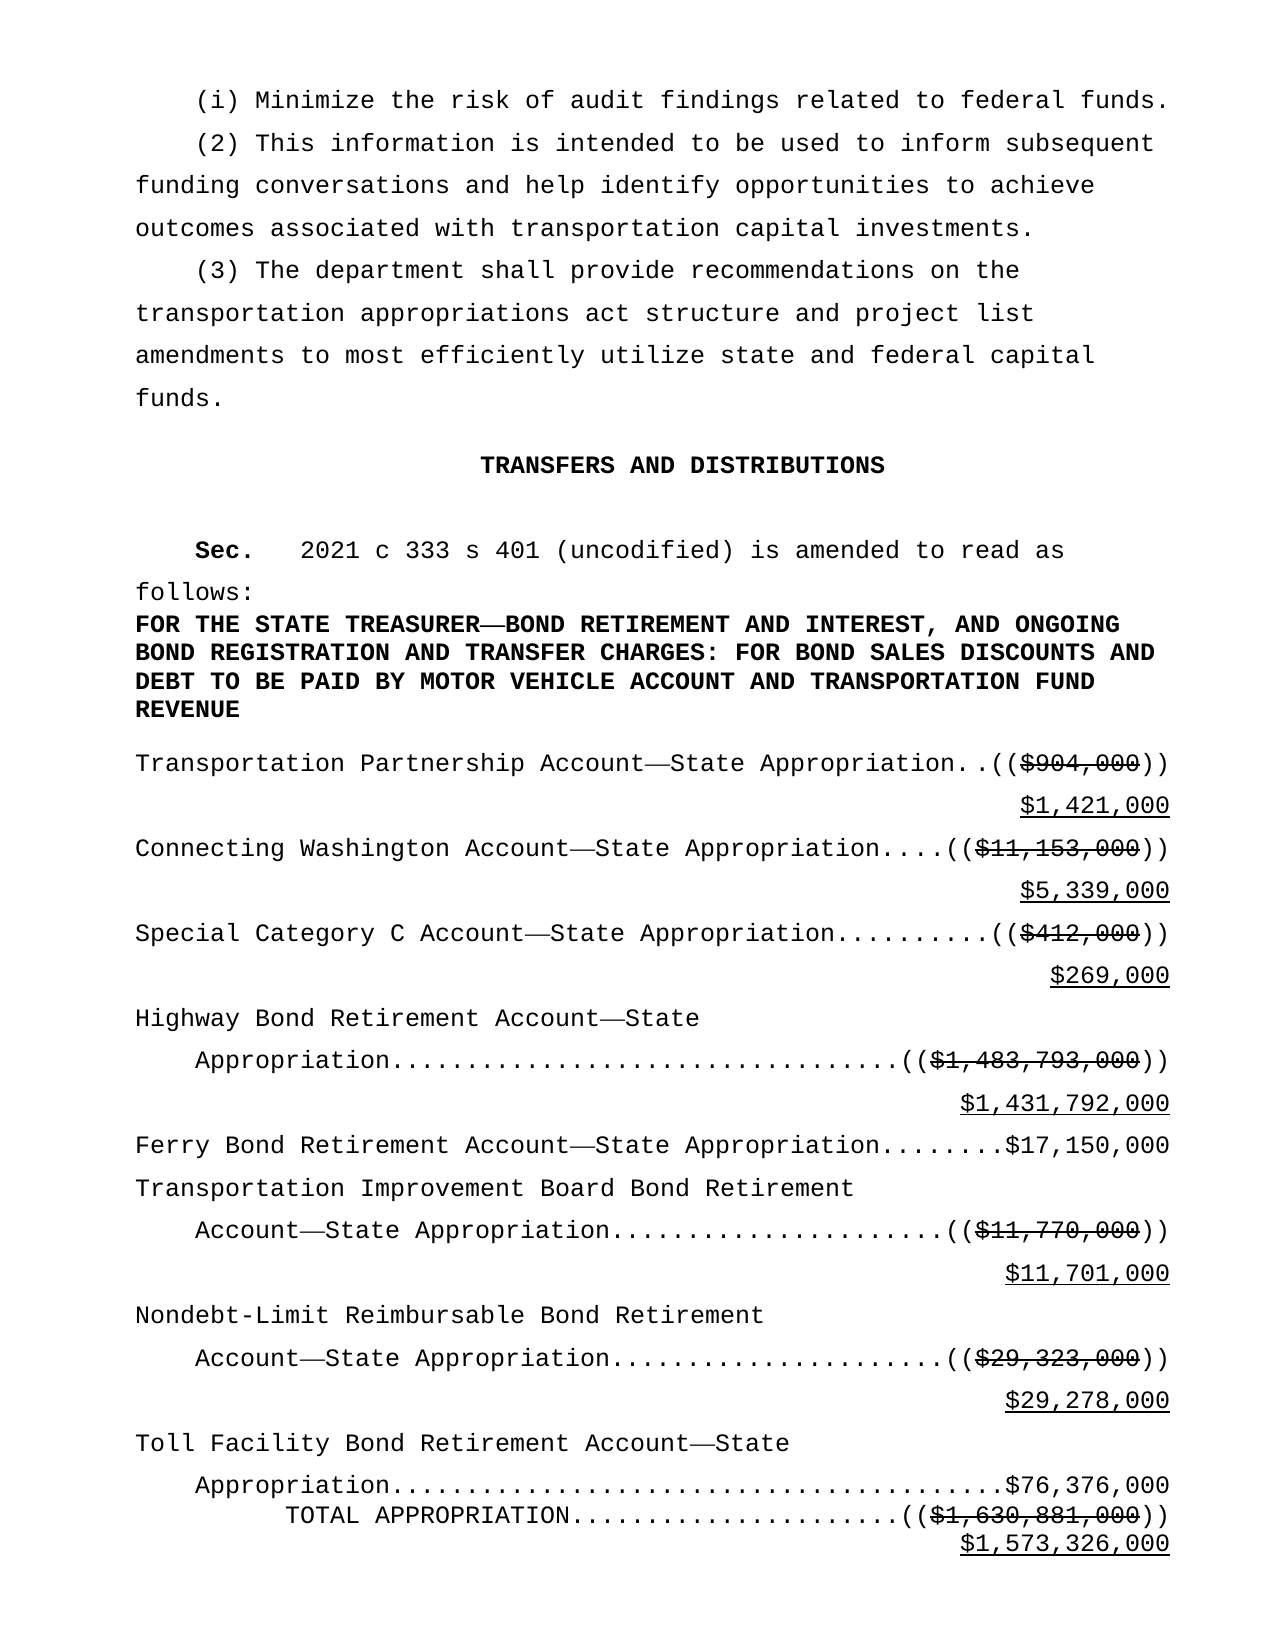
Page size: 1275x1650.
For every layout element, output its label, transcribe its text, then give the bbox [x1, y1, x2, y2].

text TOTAL APPROPRIATION (($1,630,881,000)) [135, 1502, 1170, 1531]
text Special Category C Account—State Appropriation (($412,000)) [135, 907, 1170, 950]
text $1,573,326,000 [135, 1531, 1170, 1559]
text $269,000 [135, 950, 1170, 992]
text Account—State Appropriation (($29,323,000)) [135, 1332, 1170, 1375]
text Appropriation $76,376,000 [135, 1460, 1170, 1502]
text Transportation Partnership Account—State Appropriation (($904,000)) [135, 737, 1170, 780]
text Ferry Bond Retirement Account—State Appropriation $17,150,000 [135, 1120, 1170, 1162]
text Toll Facility Bond Retirement Account—State [135, 1417, 1170, 1460]
text Appropriation (($1,483,793,000)) [135, 1035, 1170, 1077]
text $29,278,000 [135, 1375, 1170, 1417]
text Sec. 2021 c 333 s 401 (uncodified) is amended to read as follows: [135, 524, 1170, 609]
text Connecting Washington Account—State Appropriation (($11,153,000)) [135, 822, 1170, 865]
text (2) This information is intended to be used to inform subsequent funding conversations and help identify opportunities to achieve outcomes associated with transportation capital investments. [135, 117, 1170, 245]
text Nondebt-Limit Reimbursable Bond Retirement [135, 1290, 1170, 1332]
text $1,421,000 [135, 780, 1170, 822]
text Transportation Improvement Board Bond Retirement [135, 1162, 1170, 1205]
text FOR THE STATE TREASURER—BOND RETIREMENT AND INTEREST, AND ONGOING BOND REGISTRATION AND TRANSFER CHARGES: FOR BOND SALES DISCOUNTS AND DEBT TO BE PAID BY MOTOR VEHICLE ACCOUNT AND TRANSPORTATION FUND REVENUE [135, 609, 1170, 725]
text $11,701,000 [135, 1247, 1170, 1290]
text Highway Bond Retirement Account—State [135, 992, 1170, 1035]
text $5,339,000 [135, 865, 1170, 907]
text $1,431,792,000 [135, 1077, 1170, 1120]
text TRANSFERS AND DISTRIBUTIONS [135, 440, 1170, 482]
text (i) Minimize the risk of audit findings related to federal funds. [135, 75, 1170, 117]
text (3) The department shall provide recommendations on the transportation appropriations act structure and project list amendments to most efficiently utilize state and federal capital funds. [135, 245, 1170, 415]
text Account—State Appropriation (($11,770,000)) [135, 1205, 1170, 1247]
